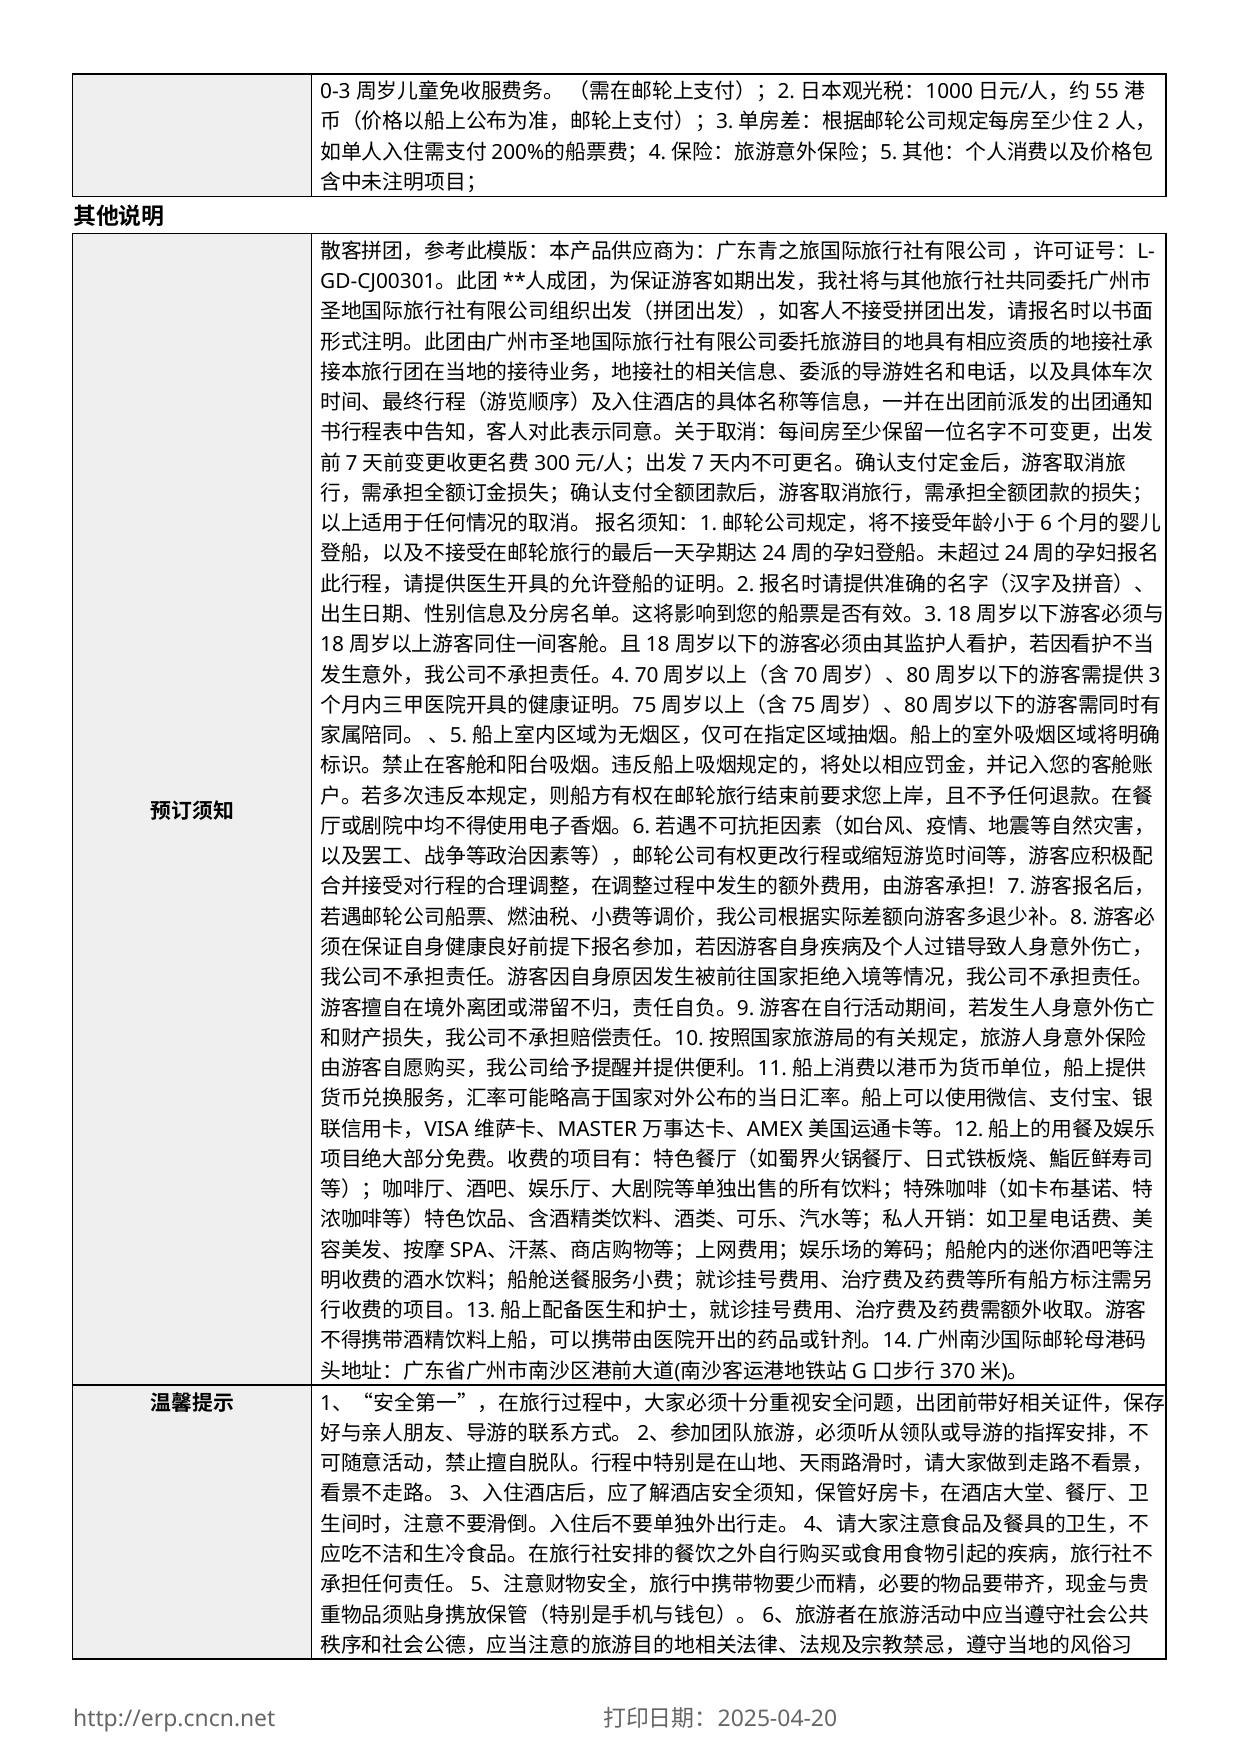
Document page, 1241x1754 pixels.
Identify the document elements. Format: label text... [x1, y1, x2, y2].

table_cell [312, 1386, 1165, 1658]
table_cell 温馨提示 [73, 1386, 311, 1658]
table_header 散客拼团，参考此模版： [312, 234, 1165, 1384]
table_cell 费用不包括： [312, 75, 1165, 196]
text 其他说明 [73, 198, 1167, 231]
table_header 预订须知 [73, 234, 311, 1384]
table_cell 费用不包含 [73, 75, 311, 196]
